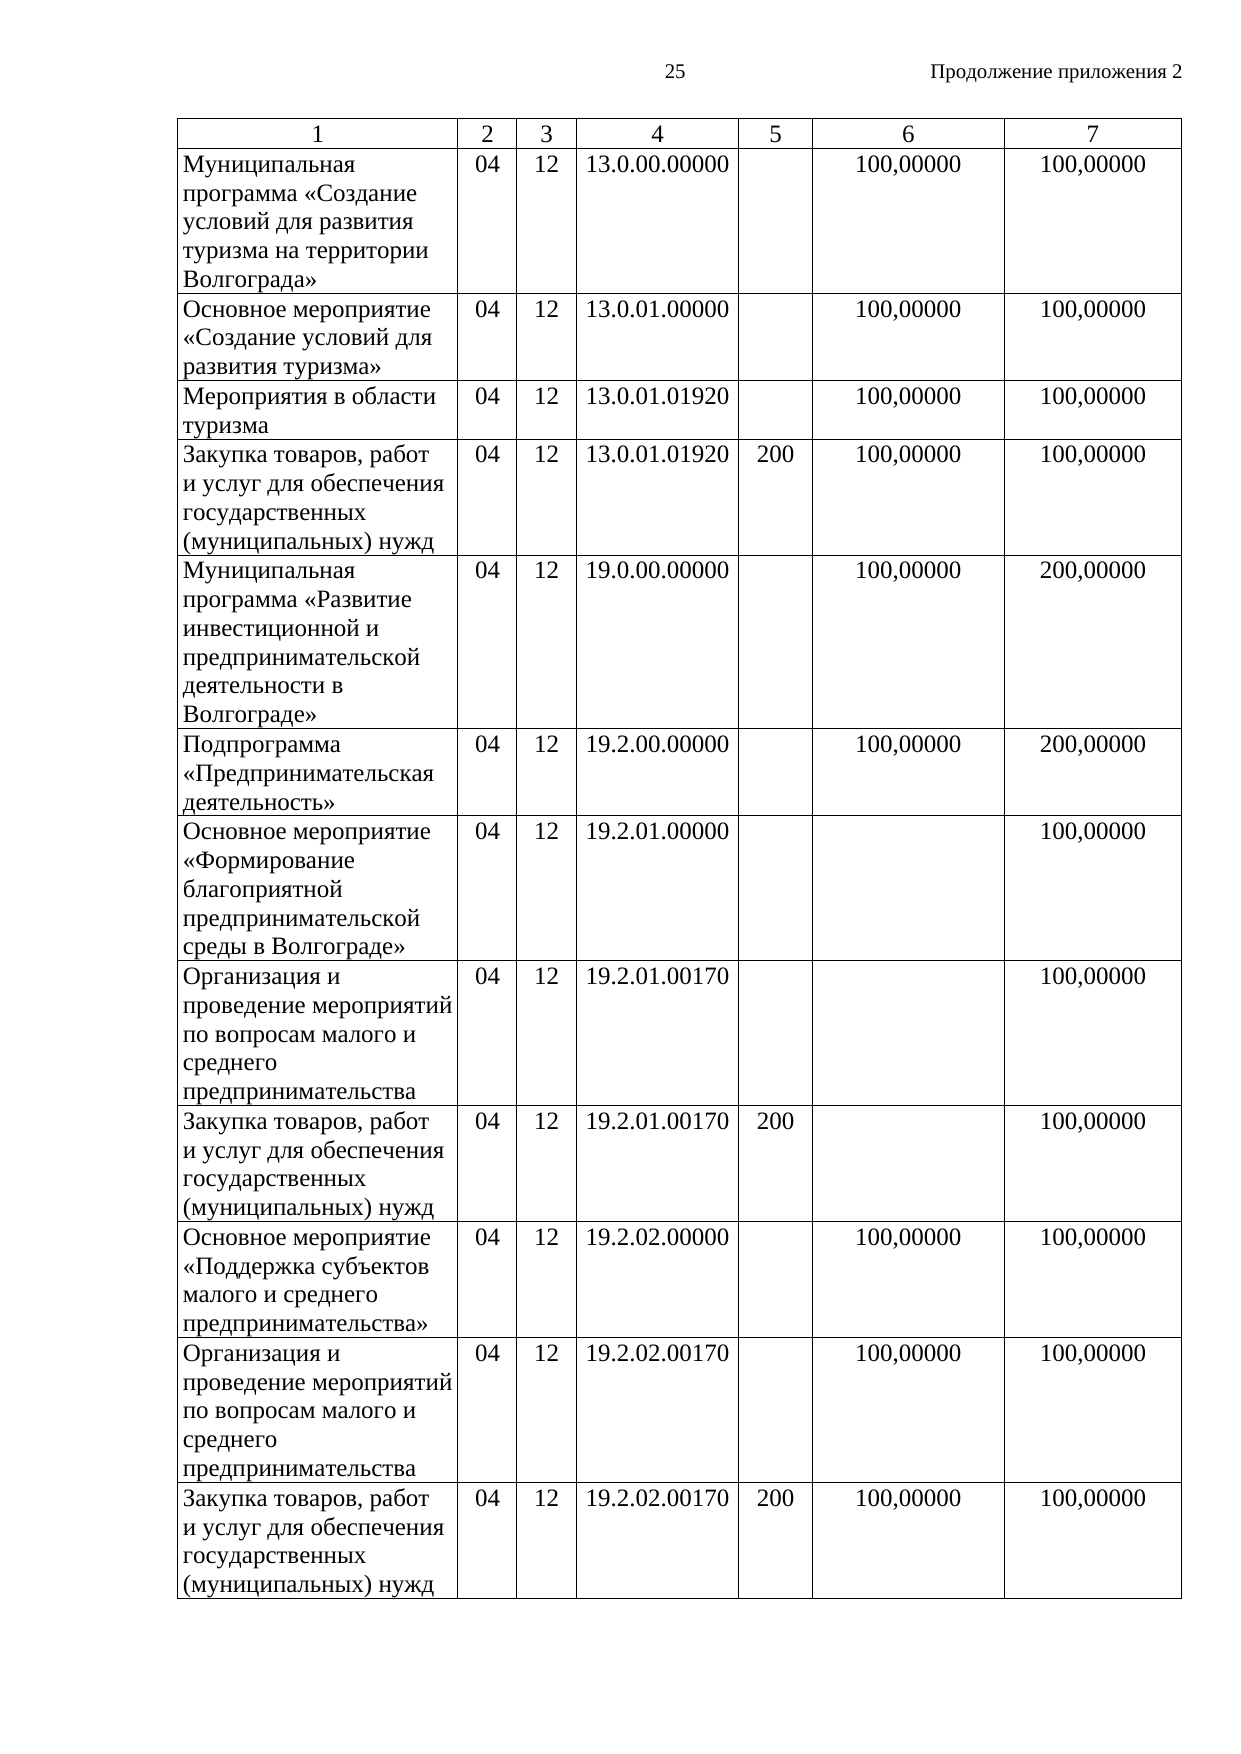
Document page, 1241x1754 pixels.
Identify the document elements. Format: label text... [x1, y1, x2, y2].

table_cell [739, 1222, 812, 1337]
table_cell 200 [739, 1106, 812, 1221]
table_cell 100,00000 [1005, 149, 1181, 293]
table_cell Закупка товаров, работ и услуг для обеспечения государственных (муниципальных) нужд [178, 440, 457, 554]
table_cell 12 [517, 1338, 576, 1482]
table_cell Основное мероприятие «Формирование благоприятной предпринимательской среды в Волгограде» [178, 816, 457, 960]
table_cell 100,00000 [1005, 294, 1181, 380]
table_cell 200 [739, 440, 812, 554]
table_cell 100,00000 [1005, 961, 1181, 1105]
table_cell 12 [517, 961, 576, 1105]
table_cell [813, 1106, 1004, 1221]
table_cell 100,00000 [1005, 381, 1181, 438]
table_cell 12 [517, 816, 576, 960]
table_cell 04 [458, 1483, 516, 1598]
table_cell Закупка товаров, работ и услуг для обеспечения государственных (муниципальных) нужд [178, 1106, 457, 1221]
table_cell Организация и проведение мероприятий по вопросам малого и среднего предпринимательства [178, 961, 457, 1105]
table_cell Муниципальная программа «Развитие инвестиционной и предпринимательской деятельности в Волгограде» [178, 556, 457, 728]
table_cell 12 [517, 729, 576, 815]
table_header 5 [739, 119, 812, 148]
table_cell 100,00000 [1005, 1222, 1181, 1337]
table_cell 100,00000 [813, 1338, 1004, 1482]
table_cell 13.0.01.01920 [577, 440, 738, 554]
table_cell 19.2.02.00170 [577, 1483, 738, 1598]
table_header 3 [517, 119, 576, 148]
table_cell 100,00000 [1005, 1106, 1181, 1221]
table_cell 13.0.01.00000 [577, 294, 738, 380]
table_cell 100,00000 [813, 556, 1004, 728]
table_cell 200,00000 [1005, 729, 1181, 815]
table_cell Закупка товаров, работ и услуг для обеспечения государственных (муниципальных) нужд [178, 1483, 457, 1598]
table_cell [739, 294, 812, 380]
table_cell [813, 961, 1004, 1105]
table_header 7 [1005, 119, 1181, 148]
table_header 1 [178, 119, 457, 148]
table_cell 12 [517, 149, 576, 293]
table_cell Муниципальная программа «Создание условий для развития туризма на территории Волгограда» [178, 149, 457, 293]
table_cell 12 [517, 1222, 576, 1337]
table_cell 19.2.02.00170 [577, 1338, 738, 1482]
table_cell 04 [458, 1106, 516, 1221]
table_cell 100,00000 [813, 729, 1004, 815]
table_cell 200 [739, 1483, 812, 1598]
table_cell 100,00000 [813, 1222, 1004, 1337]
table_cell 12 [517, 556, 576, 728]
table_cell 100,00000 [813, 149, 1004, 293]
table_header 6 [813, 119, 1004, 148]
table_cell 100,00000 [1005, 1338, 1181, 1482]
table_cell 04 [458, 1222, 516, 1337]
table_cell 04 [458, 149, 516, 293]
table_cell 12 [517, 1483, 576, 1598]
table_cell 100,00000 [813, 294, 1004, 380]
table_cell 04 [458, 1338, 516, 1482]
table_cell [739, 816, 812, 960]
table_cell 04 [458, 381, 516, 438]
table_cell [739, 556, 812, 728]
table_cell [813, 816, 1004, 960]
table_cell 19.2.00.00000 [577, 729, 738, 815]
table_cell 04 [458, 816, 516, 960]
table_header 2 [458, 119, 516, 148]
table_cell 12 [517, 440, 576, 554]
table_cell 19.0.00.00000 [577, 556, 738, 728]
table_cell Мероприятия в области туризма [178, 381, 457, 438]
table_cell 100,00000 [813, 1483, 1004, 1598]
table_cell 04 [458, 961, 516, 1105]
table_cell 12 [517, 381, 576, 438]
table_cell [739, 729, 812, 815]
table_cell Основное мероприятие «Создание условий для развития туризма» [178, 294, 457, 380]
table_cell 12 [517, 1106, 576, 1221]
table_cell 100,00000 [813, 440, 1004, 554]
table_cell [739, 149, 812, 293]
table_cell 13.0.01.01920 [577, 381, 738, 438]
table_cell [739, 1338, 812, 1482]
table_cell 04 [458, 729, 516, 815]
table_cell 19.2.01.00000 [577, 816, 738, 960]
table_cell [739, 381, 812, 438]
table_cell 100,00000 [1005, 816, 1181, 960]
table_cell 100,00000 [1005, 440, 1181, 554]
table_cell 12 [517, 294, 576, 380]
table_cell 04 [458, 556, 516, 728]
table_cell 19.2.02.00000 [577, 1222, 738, 1337]
table_cell Основное мероприятие «Поддержка субъектов малого и среднего предпринимательства» [178, 1222, 457, 1337]
table_cell 100,00000 [813, 381, 1004, 438]
table_cell Организация и проведение мероприятий по вопросам малого и среднего предпринимательства [178, 1338, 457, 1482]
table_cell 04 [458, 294, 516, 380]
table_cell 100,00000 [1005, 1483, 1181, 1598]
table_cell 200,00000 [1005, 556, 1181, 728]
table_cell 04 [458, 440, 516, 554]
table_header 4 [577, 119, 738, 148]
table_cell 19.2.01.00170 [577, 961, 738, 1105]
table_cell Подпрограмма «Предпринимательская деятельность» [178, 729, 457, 815]
table_cell 13.0.00.00000 [577, 149, 738, 293]
table_cell 19.2.01.00170 [577, 1106, 738, 1221]
table_cell [739, 961, 812, 1105]
